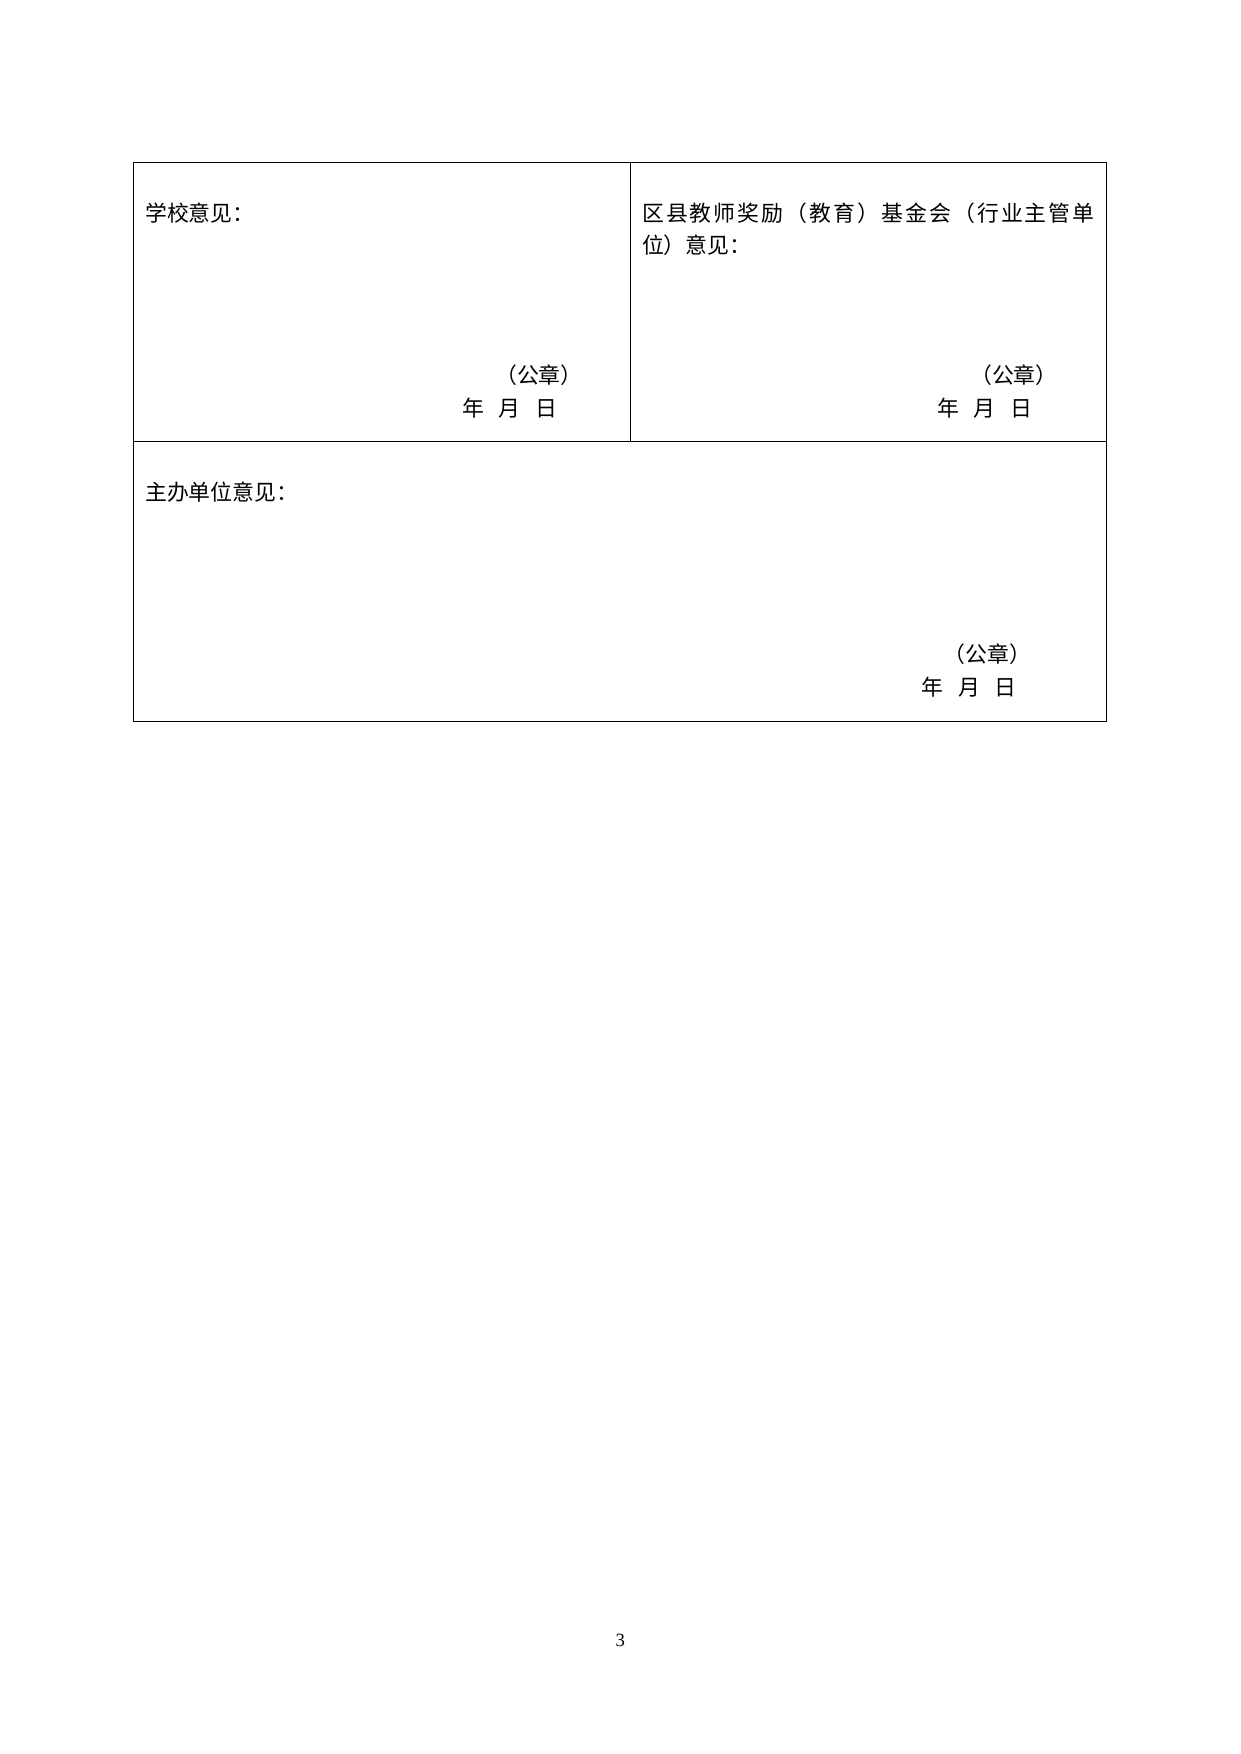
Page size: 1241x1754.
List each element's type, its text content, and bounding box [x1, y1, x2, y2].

table_cell 区县教师奖励（教育）基金会（行业主管单位）意见： （公章） 年 月 日 [631, 163, 1106, 441]
table_cell 学校意见： （公章） 年 月 日 [134, 163, 630, 441]
table_cell 主办单位意见： （公章） 年 月 日 [134, 442, 1106, 721]
